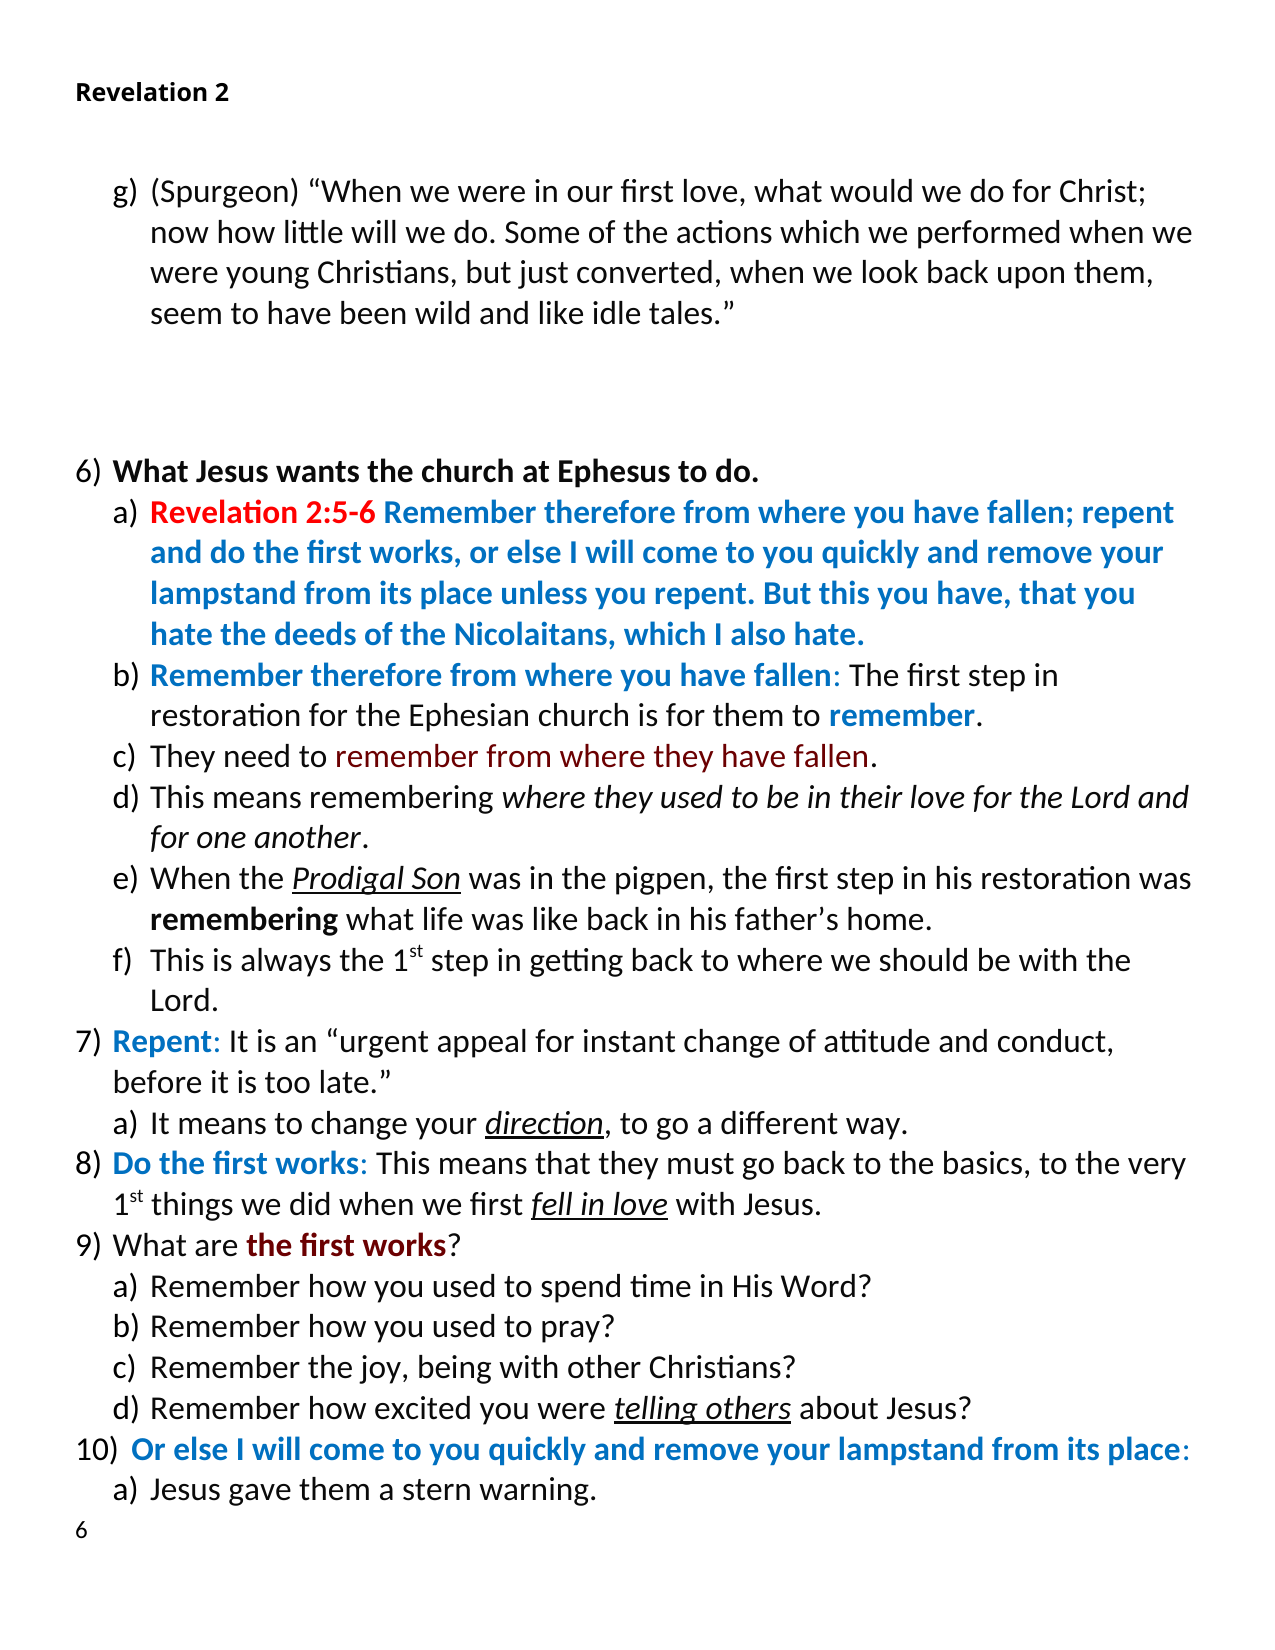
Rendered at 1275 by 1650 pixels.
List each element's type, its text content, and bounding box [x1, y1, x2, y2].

list This is always the 1st step in getting back to where we should be with the Lord. [112, 939, 1200, 1020]
list What are the first works? [75, 1224, 1200, 1264]
list Remember therefore from where you have fallen: The first step in restoration for the Ephesian church is for them to remember. [112, 654, 1200, 735]
list When the Prodigal Son was in the pigpen, the first step in his restoration was remembering what life was like back in his father’s home. [112, 857, 1200, 939]
list Revelation 2:5-6 Remember therefore from where you have fallen; repent and do the first works, or else I will come to you quickly and remove your lampstand from its place unless you repent. But this you have, that you hate the deeds of the Nicolaitans, which I also hate. [112, 491, 1200, 654]
list They need to remember from where they have fallen. [112, 735, 1200, 776]
list What Jesus wants the church at Ephesus to do. [75, 450, 1200, 491]
list Jesus gave them a stern warning. [112, 1468, 1200, 1509]
list Remember how excited you were telling others about Jesus? [112, 1387, 1200, 1427]
list Or else I will come to you quickly and remove your lampstand from its place: [75, 1427, 1200, 1468]
list Remember how you used to spend time in His Word? [112, 1264, 1200, 1305]
list Remember how you used to pray? [112, 1305, 1200, 1346]
list Repent: It is an “urgent appeal for instant change of attitude and conduct, before it is too late.” [75, 1020, 1200, 1102]
list Do the first works: This means that they must go back to the basics, to the very 1st things we did when we first fell in love with Jesus. [75, 1142, 1200, 1224]
list It means to change your direction, to go a different way. [112, 1102, 1200, 1142]
list This means remembering where they used to be in their love for the Lord and for one another. [112, 776, 1200, 857]
list Remember the joy, being with other Christians? [112, 1346, 1200, 1387]
list (Spurgeon) “When we were in our first love, what would we do for Christ; now how little will we do. Some of the actions which we performed when we were young Christians, but just converted, when we look back upon them, seem to have been wild and like idle tales.” [112, 170, 1200, 333]
